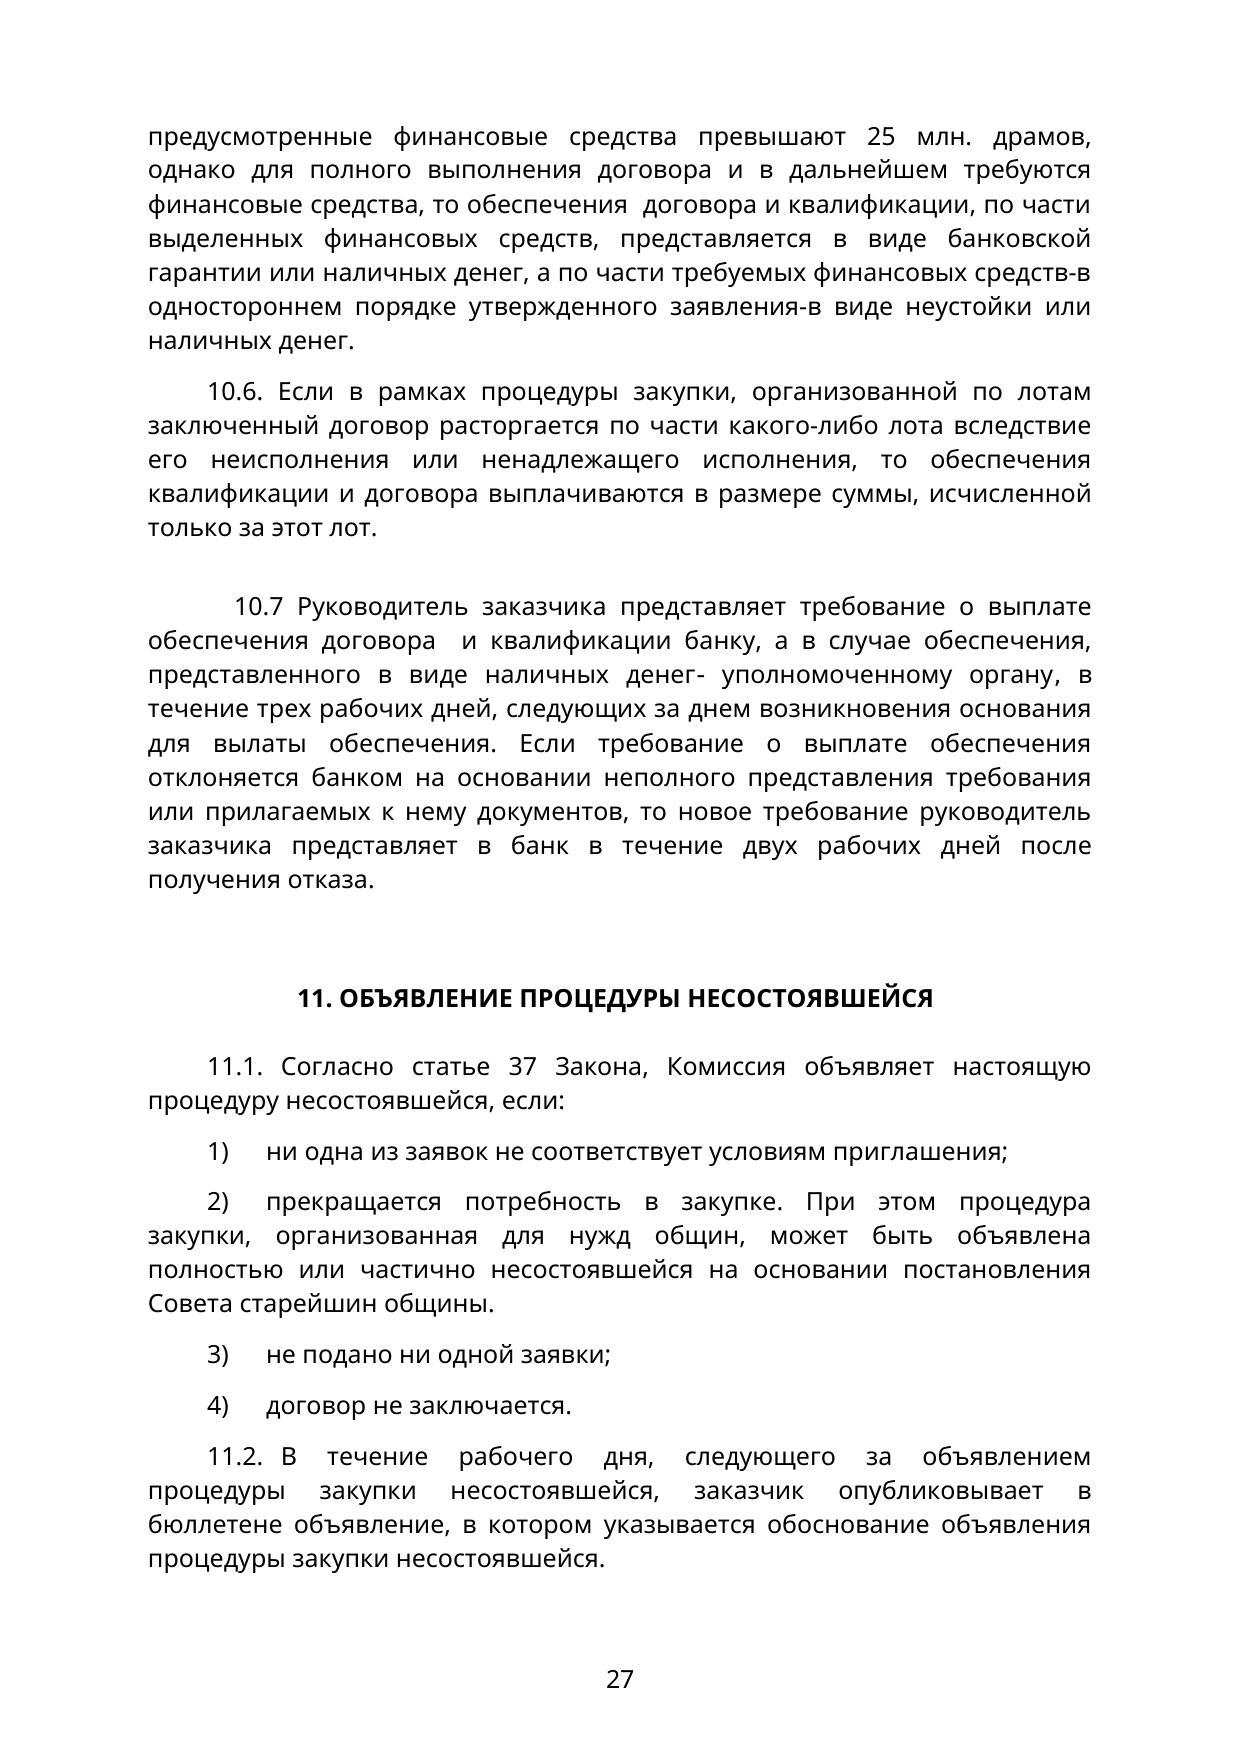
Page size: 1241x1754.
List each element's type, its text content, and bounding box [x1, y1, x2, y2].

text 2) прекращается потребность в закупке. При этом процедура закупки, организованная для нужд общин, может быть объявлена полностью или частично несостоявшейся на основании постановления Совета старейшин общины. [148, 1184, 1092, 1320]
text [148, 118, 1092, 357]
text 10.7 Руководитель заказчика представляет требование о выплате обеспечения договора и квалификации банку, а в случае обеспечения, представленного в виде наличных денег- уполномоченному органу, в течение трех рабочих дней, следующих за днем возникновения основания для вылаты обеспечения. Если требование о выплате обеспечения отклоняется банком на основании неполного представления требования или прилагаемых к нему документов, то новое требование руководитель заказчика представляет в банк в течение двух рабочих дней после получения отказа. [148, 589, 1092, 896]
text 4) договор не заключается. [148, 1388, 1092, 1422]
text 3) не подано ни одной заявки; [148, 1337, 1092, 1371]
text 11.1. Согласно статье 37 Закона, Комиссия объявляет настоящую процедуру несостоявшейся, если: [148, 1048, 1092, 1117]
text 11.2. В течение рабочего дня, следующего за объявлением процедуры закупки несостоявшейся, заказчик опубликовывает в бюллетене объявление, в котором указывается обоснование объявления процедуры закупки несостоявшейся. [148, 1438, 1092, 1574]
text 1) ни одна из заявок не соответствует условиям приглашения; [148, 1133, 1092, 1167]
text 10.6. Если в рамках процедуры закупки, организованной по лотам заключенный договор расторгается по части какого-либо лота вследствие его неисполнения или ненадлежащего исполнения, то обеспечения квалификации и договора выплачиваются в размере суммы, исчисленной только за этот лот. [148, 373, 1092, 543]
text 11. ОБЪЯВЛЕНИЕ ПРОЦЕДУРЫ НЕСОСТОЯВШЕЙСЯ [148, 980, 1092, 1014]
